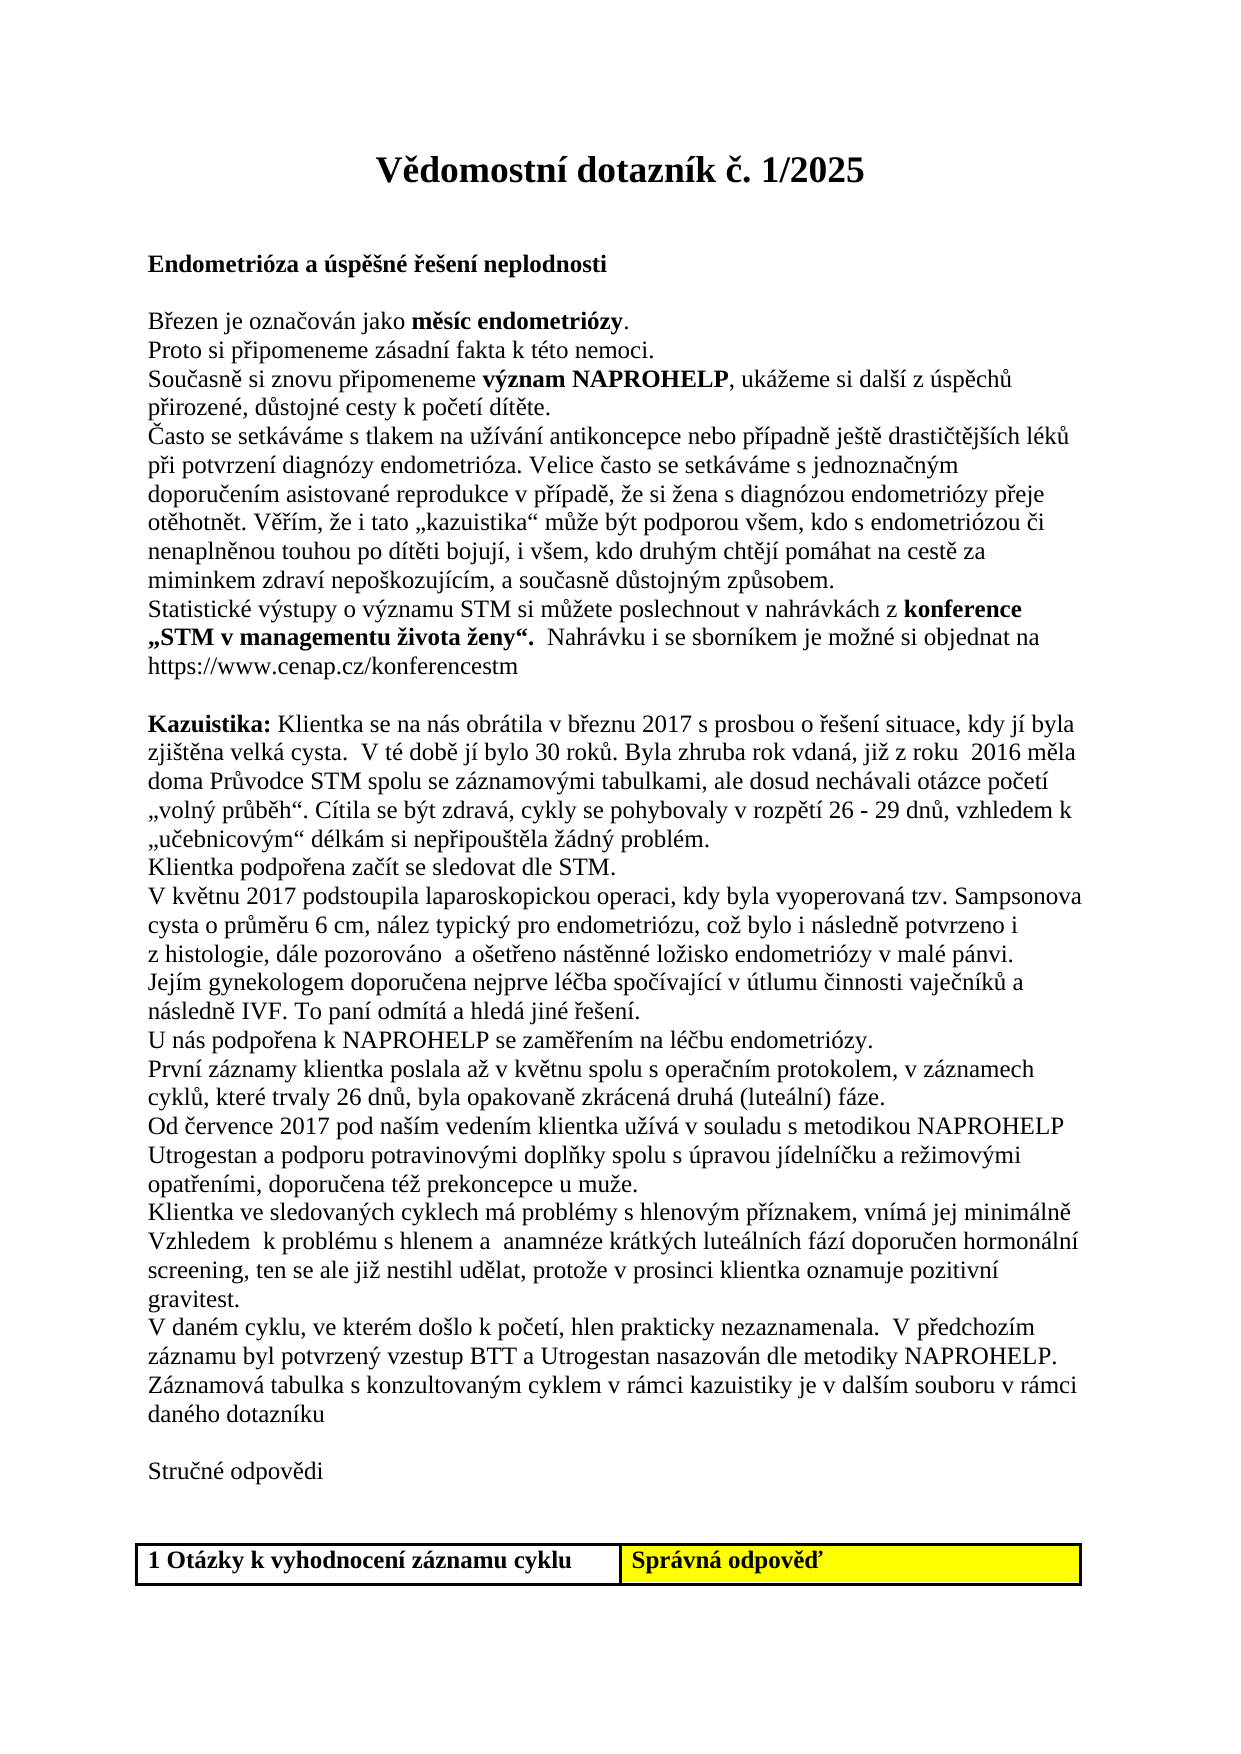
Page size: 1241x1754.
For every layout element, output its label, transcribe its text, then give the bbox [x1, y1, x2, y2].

text Statistické výstupy o významu STM si můžete poslechnout v nahrávkách z konference „STM v managementu života ženy“. Nahrávku i se sborníkem je možné si objednat na https://www.cenap.cz/konferencestm [148, 594, 1093, 680]
text Současně si znovu připomeneme význam NAPROHELP, ukážeme si další z úspěchů přirozené, důstojné cesty k početí dítěte. [148, 364, 1093, 421]
text Často se setkáváme s tlakem na užívání antikoncepce nebo případně ještě drastičtějších léků při potvrzení diagnózy endometrióza. Velice často se setkáváme s jednoznačným doporučením asistované reprodukce v případě, že si žena s diagnózou endometriózy přeje otěhotnět. Věřím, že i tato „kazuistika“ může být podporou všem, kdo s endometriózou či nenaplněnou touhou po dítěti bojují, i všem, kdo druhým chtějí pomáhat na cestě za miminkem zdraví nepoškozujícím, a současně důstojným způsobem. [148, 421, 1093, 594]
text U nás podpořena k NAPROHELP se zaměřením na léčbu endometriózy. [148, 1025, 1093, 1054]
text Vzhledem k problému s hlenem a anamnéze krátkých luteálních fází doporučen hormonální screening, ten se ale již nestihl udělat, protože v prosinci klientka oznamuje pozitivní gravitest. [148, 1226, 1093, 1312]
text Jejím gynekologem doporučena nejprve léčba spočívající v útlumu činnosti vaječníků a následně IVF. To paní odmítá a hledá jiné řešení. [148, 967, 1093, 1025]
text Proto si připomeneme zásadní fakta k této nemoci. [148, 335, 1093, 364]
text Klientka podpořena začít se sledovat dle STM. [148, 852, 1093, 881]
text Kazuistika: Klientka se na nás obrátila v březnu 2017 s prosbou o řešení situace, kdy jí byla zjištěna velká cysta. V té době jí bylo 30 roků. Byla zhruba rok vdaná, již z roku 2016 měla doma Průvodce STM spolu se záznamovými tabulkami, ale dosud nechávali otázce početí „volný průběh“. Cítila se být zdravá, cykly se pohybovaly v rozpětí 26 - 29 dnů, vzhledem k „učebnicovým“ délkám si nepřipouštěla žádný problém. [148, 709, 1093, 852]
text Březen je označován jako měsíc endometriózy. [148, 306, 1093, 335]
text První záznamy klientka poslala až v květnu spolu s operačním protokolem, v záznamech cyklů, které trvaly 26 dnů, byla opakovaně zkrácená druhá (luteální) fáze. [148, 1054, 1093, 1111]
text Endometrióza a úspěšné řešení neplodnosti [148, 249, 1093, 277]
text Klientka ve sledovaných cyklech má problémy s hlenovým příznakem, vnímá jej minimálně [148, 1197, 1093, 1226]
text Vědomostní dotazník č. 1/2025 [148, 148, 1093, 191]
text Od července 2017 pod naším vedením klientka užívá v souladu s metodikou NAPROHELP Utrogestan a podporu potravinovými doplňky spolu s úpravou jídelníčku a režimovými opatřeními, doporučena též prekoncepce u muže. [148, 1111, 1093, 1197]
text V květnu 2017 podstoupila laparoskopickou operaci, kdy byla vyoperovaná tzv. Sampsonova cysta o průměru 6 cm, nález typický pro endometriózu, což bylo i následně potvrzeno i z histologie, dále pozorováno a ošetřeno nástěnné ložisko endometriózy v malé pánvi. [148, 881, 1093, 967]
table_header Správná odpověď [622, 1546, 1079, 1582]
text V daném cyklu, ve kterém došlo k početí, hlen prakticky nezaznamenala. V předchozím záznamu byl potvrzený vzestup BTT a Utrogestan nasazován dle metodiky NAPROHELP. Záznamová tabulka s konzultovaným cyklem v rámci kazuistiky je v dalším souboru v rámci daného dotazníku [148, 1312, 1093, 1427]
text Stručné odpovědi [148, 1456, 1093, 1485]
table_header 1 Otázky k vyhodnocení záznamu cyklu [138, 1546, 619, 1582]
